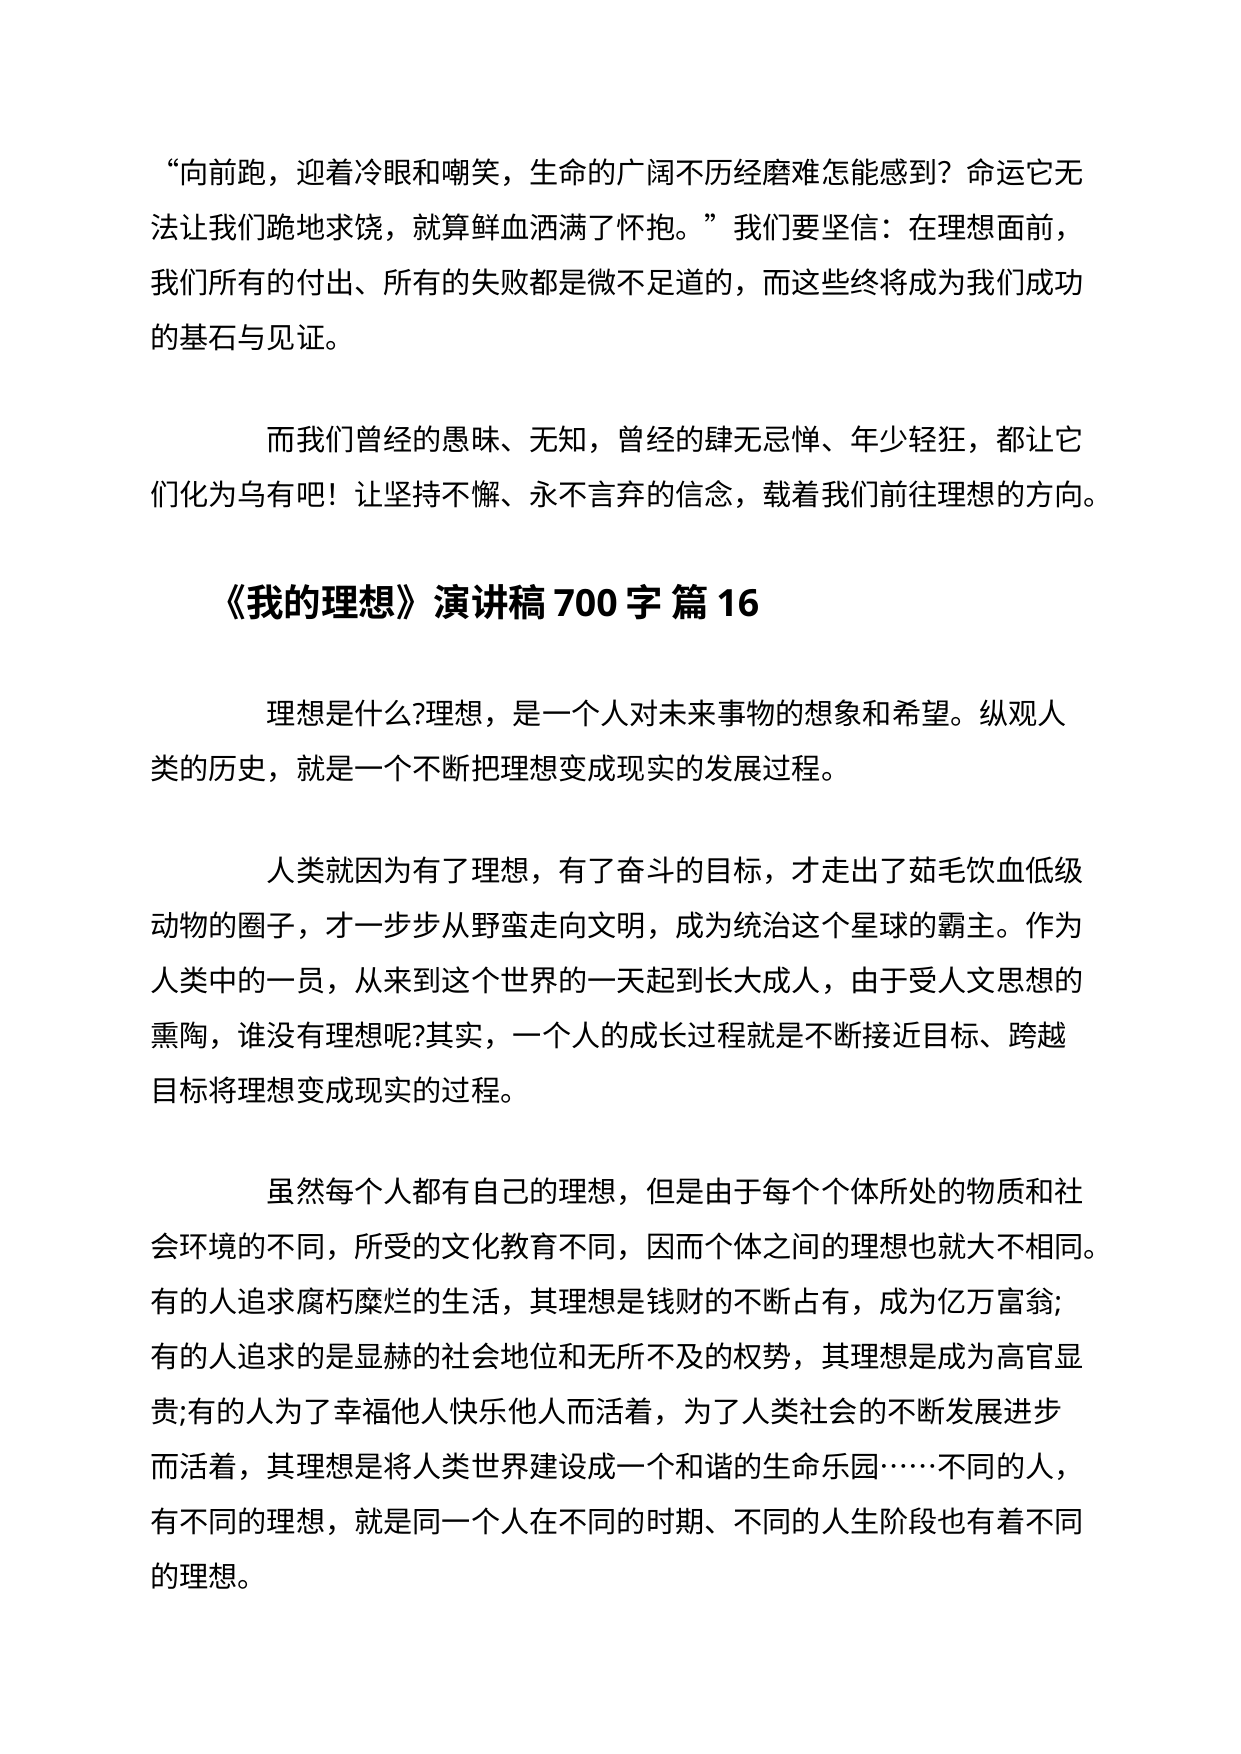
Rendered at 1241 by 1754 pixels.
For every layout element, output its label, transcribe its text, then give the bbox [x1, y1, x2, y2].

text 《我的理想》演讲稿700字 篇16 [150, 573, 1090, 628]
text 而我们曾经的愚昧、无知，曾经的肆无忌惮、年少轻狂，都让它们化为乌有吧！让坚持不懈、永不言弃的信念，载着我们前往理想的方向。 [150, 416, 1090, 514]
text 理想是什么?理想，是一个人对未来事物的想象和希望。纵观人类的历史，就是一个不断把理想变成现实的发展过程。 [150, 691, 1090, 788]
text 人类就因为有了理想，有了奋斗的目标，才走出了茹毛饮血低级动物的圈子，才一步步从野蛮走向文明，成为统治这个星球的霸主。作为人类中的一员，从来到这个世界的一天起到长大成人，由于受人文思想的熏陶，谁没有理想呢?其实，一个人的成长过程就是不断接近目标、跨越目标将理想变成现实的过程。 [150, 847, 1090, 1109]
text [150, 150, 1090, 357]
text 虽然每个人都有自己的理想，但是由于每个个体所处的物质和社会环境的不同，所受的文化教育不同，因而个体之间的理想也就大不相同。有的人追求腐朽糜烂的生活，其理想是钱财的不断占有，成为亿万富翁;有的人追求的是显赫的社会地位和无所不及的权势，其理想是成为高官显贵;有的人为了幸福他人快乐他人而活着，为了人类社会的不断发展进步而活着，其理想是将人类世界建设成一个和谐的生命乐园……不同的人，有不同的理想，就是同一个人在不同的时期、不同的人生阶段也有着不同的理想。 [150, 1169, 1090, 1596]
